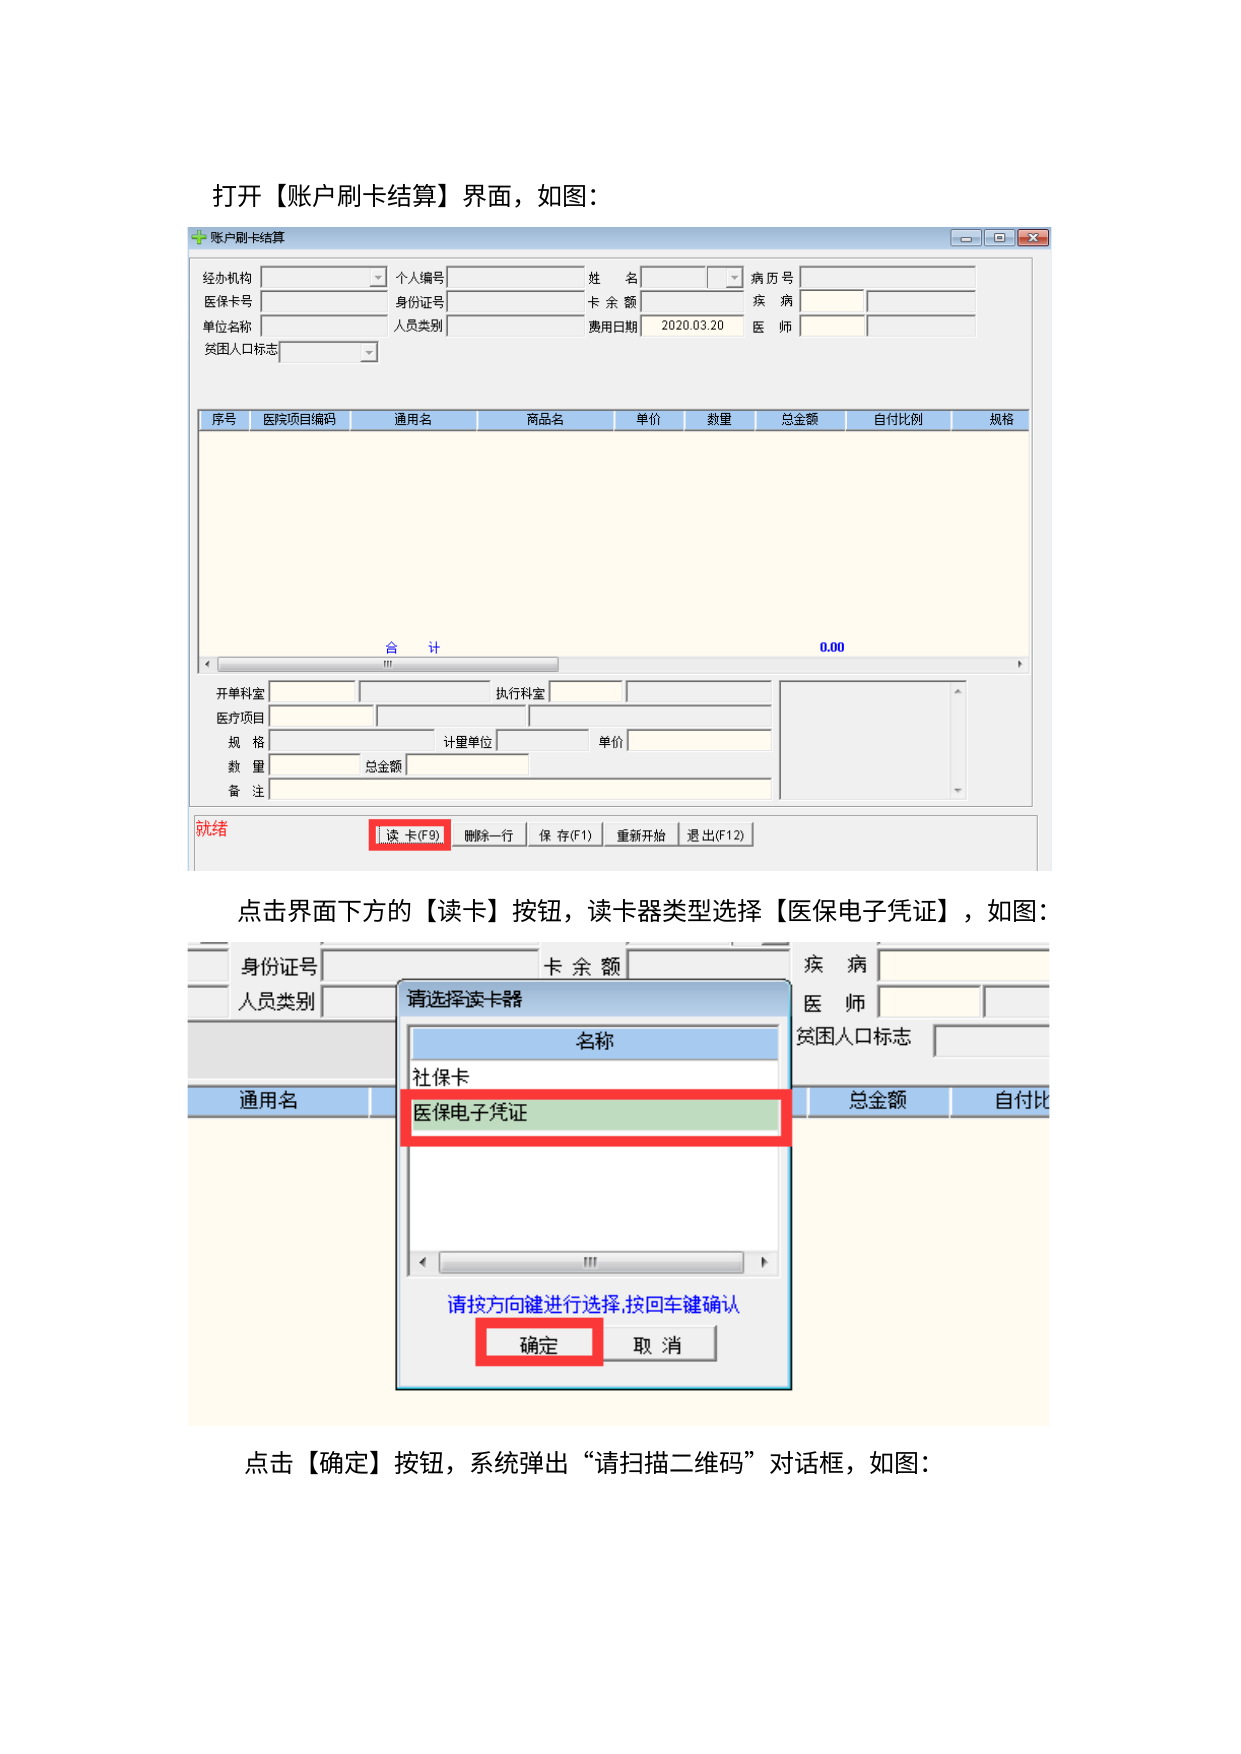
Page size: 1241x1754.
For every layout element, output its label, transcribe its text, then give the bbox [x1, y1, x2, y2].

text 打开【账户刷卡结算】界面，如图： [187, 162, 1053, 227]
picture [187, 227, 1052, 871]
picture [187, 942, 1050, 1426]
text 点击【确定】按钮，系统弹出“请扫描二维码”对话框，如图： [187, 1429, 1053, 1494]
text 点击界面下方的【读卡】按钮，读卡器类型选择【医保电子凭证】，如图： [187, 877, 1053, 942]
